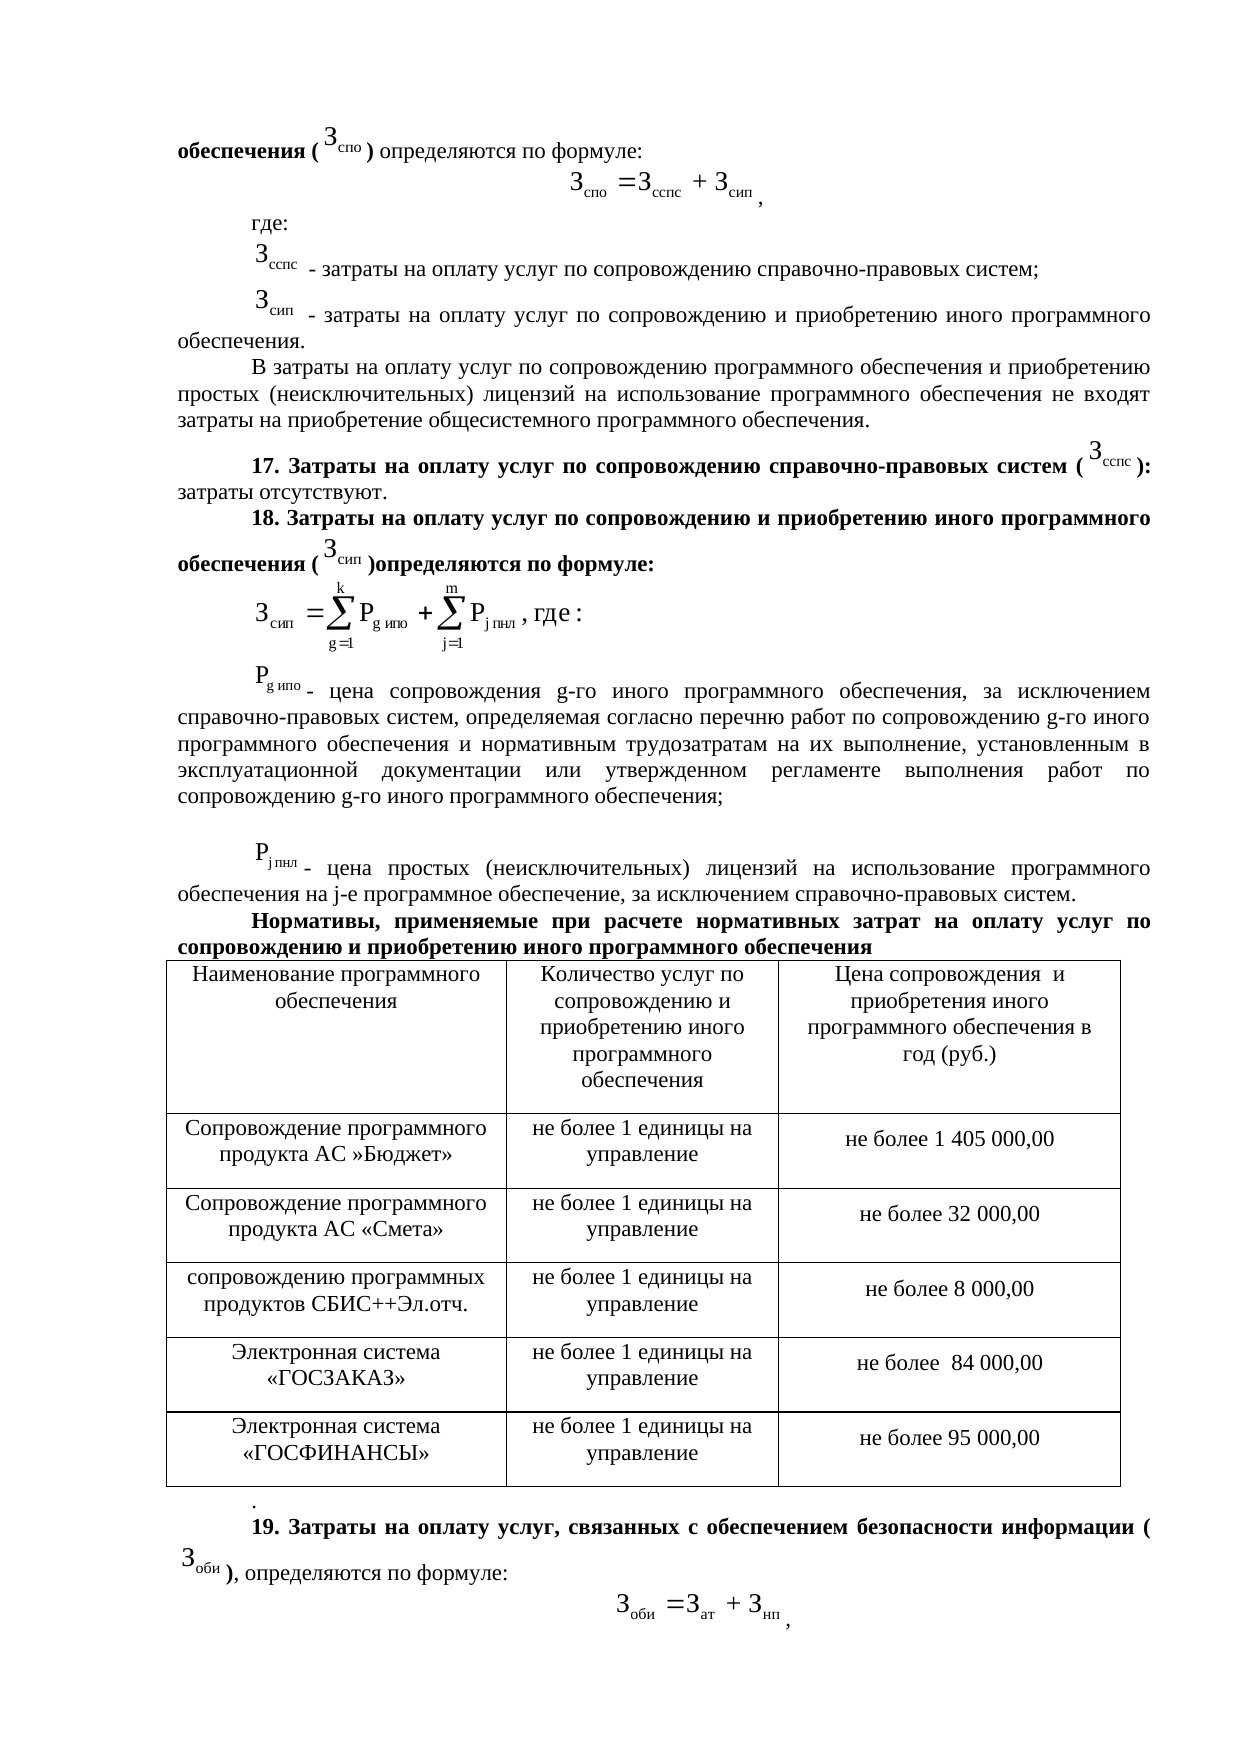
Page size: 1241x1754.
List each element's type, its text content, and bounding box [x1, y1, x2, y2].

text . [177, 1487, 1152, 1513]
table_cell не более 1 405 000,00 [779, 1114, 1120, 1188]
text Нормативы, применяемые при расчете нормативных затрат на оплату услуг по сопровождению и приобретению иного программного обеспечения [177, 907, 1152, 959]
text , [177, 1585, 1152, 1631]
table_cell не более 95 000,00 [779, 1413, 1120, 1486]
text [177, 118, 1152, 164]
text - цена простых (неисключительных) лицензий на использование программного обеспечения на j-е программное обеспечение, за исключением справочно-правовых систем. [177, 835, 1152, 907]
table_cell Электронная система «ГОСЗАКАЗ» [167, 1338, 506, 1411]
table_cell Электронная система «ГОСФИНАНСЫ» [167, 1413, 506, 1486]
text 18. Затраты на оплату услуг по сопровождению и приобретению иного программного обеспечения ()определяются по формуле: [177, 504, 1152, 576]
table_cell не более 1 единицы на управление [507, 1338, 778, 1411]
text - цена сопровождения g-го иного программного обеспечения, за исключением справочно-правовых систем, определяемая согласно перечню работ по сопровождению g-го иного программного обеспечения и нормативным трудозатратам на их выполнение, установленным в эксплуатационной документации или утвержденном регламенте выполнения работ по сопровождению g-го иного программного обеспечения; [177, 658, 1152, 809]
table_cell Сопровождение программного продукта АС «Смета» [167, 1189, 506, 1262]
table_cell не более 1 единицы на управление [507, 1189, 778, 1262]
table_cell не более 84 000,00 [779, 1338, 1120, 1411]
text 17. Затраты на оплату услуг по сопровождению справочно-правовых систем (): затраты отсутствуют. [177, 432, 1152, 504]
table_cell не более 32 000,00 [779, 1189, 1120, 1262]
text - затраты на оплату услуг по сопровождению справочно-правовых систем; [177, 236, 1152, 281]
text 19. Затраты на оплату услуг, связанных с обеспечением безопасности информации (), определяются по формуле: [177, 1513, 1152, 1585]
text - затраты на оплату услуг по сопровождению и приобретению иного программного обеспечения. [177, 281, 1152, 353]
table_cell не более 8 000,00 [779, 1263, 1120, 1337]
table_cell Сопровождение программного продукта АС »Бюджет» [167, 1114, 506, 1188]
text , [177, 164, 1152, 209]
table_cell не более 1 единицы на управление [507, 1263, 778, 1337]
table_header Количество услуг по сопровождению и приобретению иного программного обеспечения [507, 961, 778, 1113]
text где: [177, 209, 1152, 236]
table_header Цена сопровождения и приобретения иного программного обеспечения в год (руб.) [779, 961, 1120, 1113]
table_cell не более 1 единицы на управление [507, 1114, 778, 1188]
table_header Наименование программного обеспечения [167, 961, 506, 1113]
table_cell не более 1 единицы на управление [507, 1413, 778, 1486]
table_cell сопровождению программных продуктов СБИС++Эл.отч. [167, 1263, 506, 1337]
text В затраты на оплату услуг по сопровождению программного обеспечения и приобретению простых (неисключительных) лицензий на использование программного обеспечения не входят затраты на приобретение общесистемного программного обеспечения. [177, 353, 1152, 432]
